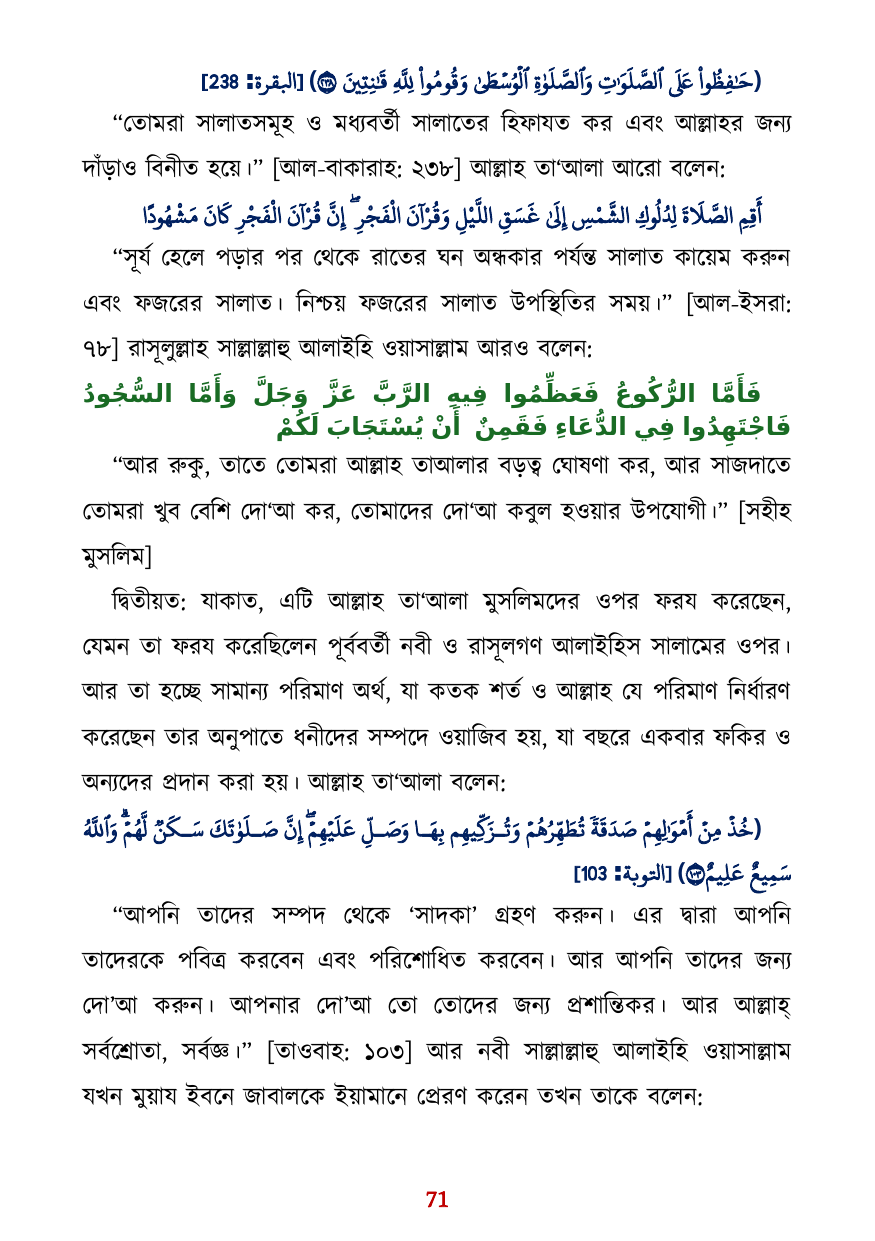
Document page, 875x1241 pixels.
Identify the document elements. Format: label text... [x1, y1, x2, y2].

text ﴿حَٰفِظُواْ عَلَى ٱلصَّلَوَٰتِ وَٱلصَّلَوٰةِ ٱلۡوُسۡطَىٰ وَقُومُواْ لِلَّهِ قَٰنِتِينَ ٢٣٨﴾ [البقرة: 238] [83, 59, 791, 103]
text ﴿خُذۡ مِنۡ أَمۡوَٰلِهِمۡ صَدَقَةٗ تُطَهِّرُهُمۡ وَتُزَكِّيهِم بِهَا وَصَلِّ عَلَيۡهِمۡۖ إِنَّ صَلَوٰتَكَ سَكَنٞ لَّهُمۡۗ وَٱللَّهُ سَمِيعٌ عَلِيمٌ١٠٣﴾ [التوبة: 103] [83, 807, 791, 895]
text “আর রুকু, তাতে তোমরা আল্লাহ তাআলার বড়ত্ব ঘোষণা কর, আর সাজদাতে তোমরা খুব বেশি দো‘আ কর, তোমাদের দো‘আ কবুল হওয়ার উপযোগী।” [সহীহ মুসলিম] [83, 445, 791, 575]
text “আপনি তাদের সম্পদ থেকে ‘সাদকা’ গ্রহণ করুন। এর দ্বারা আপনি তাদেরকে পবিত্র করবেন এবং পরিশোধিত করবেন। আর আপনি তাদের জন্য দো’আ করুন। আপনার দো’আ তো তোদের জন্য প্রশান্তিকর। আর আল্লাহ্ সর্বশ্রোতা, সর্বজ্ঞ।” [তাওবাহ: ১০৩] আর নবী সাল্লাল্লাহু আলাইহি ওয়াসাল্লাম যখন মুয়ায ইবনে জাবালকে ইয়ামানে প্রেরণ করেন তখন তাকে বলেন: [83, 895, 791, 1115]
text “তোমরা সালাতসমূহ ও মধ্যবর্তী সালাতের হিফাযত কর এবং আল্লাহর জন্য দাঁড়াও বিনীত হয়ে।” [আল-বাকারাহ: ২৩৮] আল্লাহ তা‘আলা আরো বলেন: [83, 103, 791, 188]
text فَأَمَّا الرُّكُوعُ فَعَظِّمُوا فِيهِ الرَّبَّ عَزَّ وَجَلَّ وَأَمَّا السُّجُودُ فَاجْتَهِدُوا فِي الدُّعَاءِ فَقَمِنٌ أَنْ يُسْتَجَابَ لَكُمْ [83, 379, 791, 441]
text “সূর্য হেলে পড়ার পর থেকে রাতের ঘন অন্ধকার পর্যন্ত সালাত কায়েম করুন এবং ফজরের সালাত। নিশ্চয় ফজরের সালাত উপস্থিতির সময়।” [আল-ইসরা: ৭৮] রাসূলুল্লাহ সাল্লাল্লাহু আলাইহি ওয়াসাল্লাম আরও বলেন: [83, 237, 791, 367]
text দ্বিতীয়ত: যাকাত, এটি আল্লাহ তা‘আলা মুসলিমদের ওপর ফরয করেছেন, যেমন তা ফরয করেছিলেন পূর্ববর্তী নবী ও রাসূলগণ আলাইহিস সালামের ওপর। আর তা হচ্ছে সামান্য পরিমাণ অর্থ, যা কতক শর্ত ও আল্লাহ যে পরিমাণ নির্ধারণ করেছেন তার অনুপাতে ধনীদের সম্পদে ওয়াজিব হয়, যা বছরে একবার ফকির ও অন্যদের প্রদান করা হয়। আল্লাহ তা‘আলা বলেন: [83, 581, 791, 801]
text أَقِمِ الصَّلَاةَ لِدُلُوكِ الشَّمْسِ إِلَىٰ غَسَقِ اللَّيْلِ وَقُرْآنَ الْفَجْرِ ۖ إِنَّ قُرْآنَ الْفَجْرِ كَانَ مَشْهُودًا [83, 193, 791, 237]
